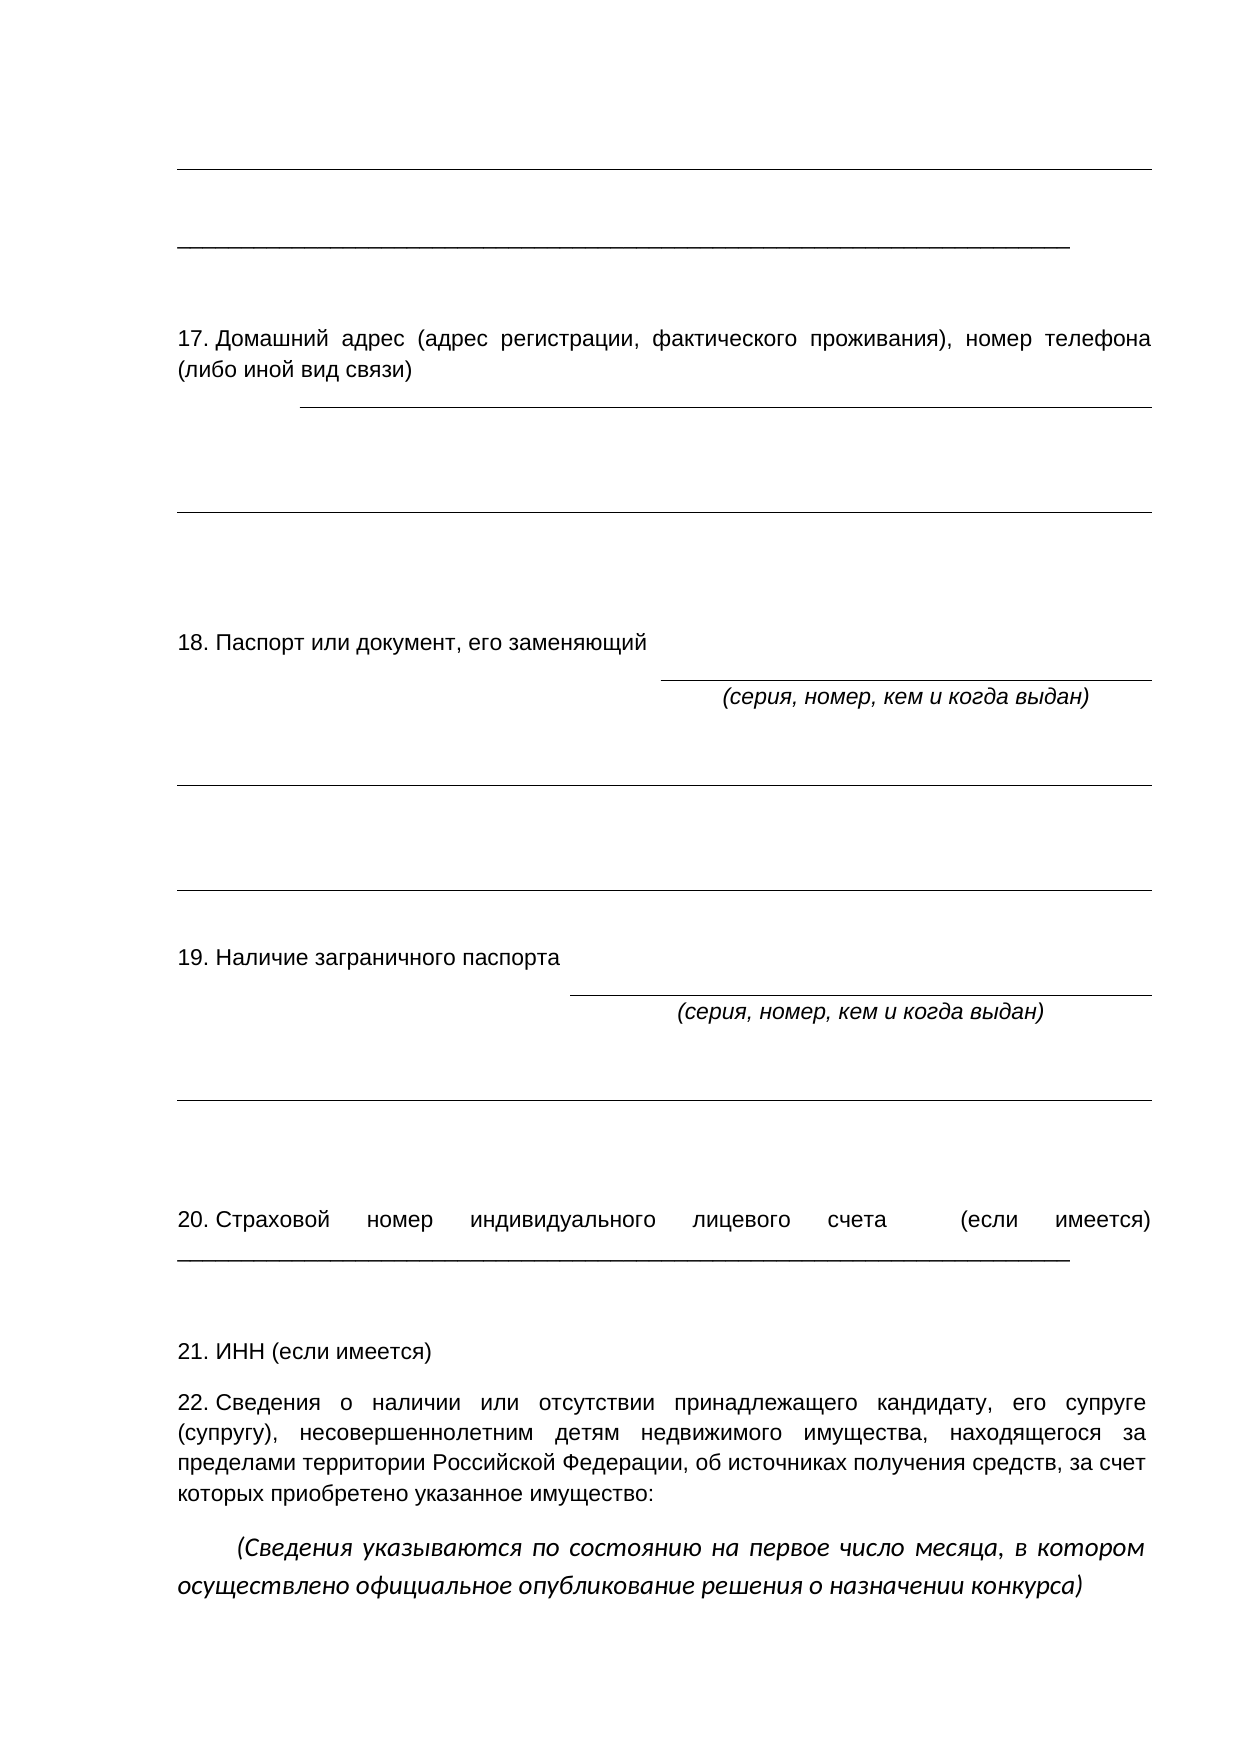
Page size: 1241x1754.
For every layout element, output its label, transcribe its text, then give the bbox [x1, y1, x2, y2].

text 22. Сведения о наличии или отсутствии принадлежащего кандидату, его супруге (супругу), несовершеннолетним детям недвижимого имущества, находящегося за пределами территории Российской Федерации, об источниках получения средств, за счет которых приобретено указанное имущество: [177, 1389, 1146, 1506]
text 19. Наличие заграничного паспорта [177, 944, 1152, 971]
text 18. Паспорт или документ, его заменяющий [177, 628, 1152, 655]
text ______________________________________________________________________ [177, 223, 1152, 250]
text (серия, номер, кем и когда выдан) [661, 681, 1152, 709]
text 17. Домашний адрес (адрес регистрации, фактического проживания), номер телефона (либо иной вид связи) [177, 325, 1152, 382]
text (серия, номер, кем и когда выдан) [570, 996, 1152, 1025]
text (Сведения указываются по состоянию на первое число месяца, в котором осуществлено официальное опубликование решения о назначении конкурса) [177, 1531, 1146, 1602]
text 20. Страховой номер индивидуального лицевого счета (если имеется) ______________________________________________________________________ [177, 1206, 1152, 1262]
text 21. ИНН (если имеется) [177, 1338, 1152, 1364]
